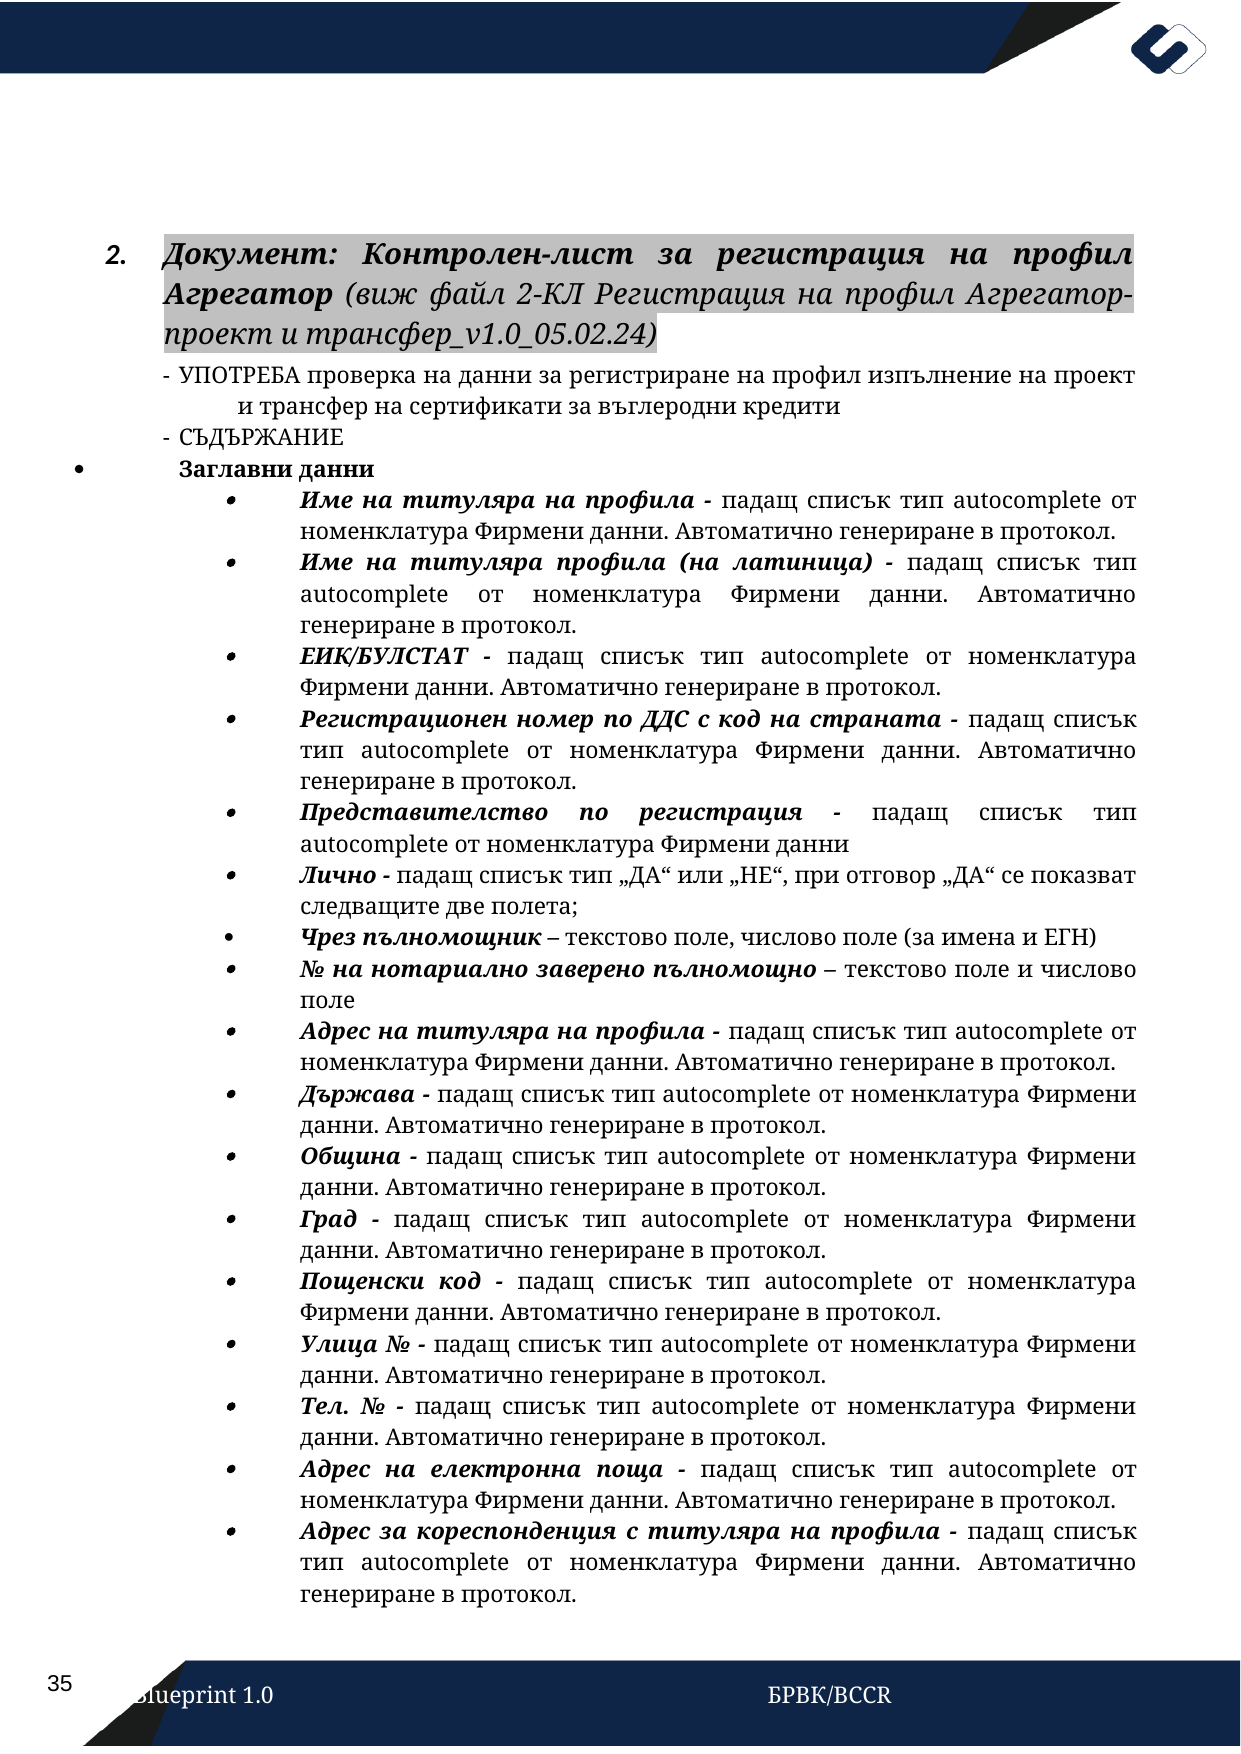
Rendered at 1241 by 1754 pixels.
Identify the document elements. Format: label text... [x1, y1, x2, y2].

list Тел. № - падащ списък тип autocomplete от номенклатура Фирмени данни. Автоматично генериране в протокол. [225, 1390, 1137, 1453]
list Регистрационен номер по ДДС с код на страната - падащ списък тип autocomplete от номенклатура Фирмени данни. Автоматично генериране в протокол. [225, 703, 1137, 796]
list Пощенски код - падащ списък тип autocomplete от номенклатура Фирмени данни. Автоматично генериране в протокол. [225, 1265, 1137, 1328]
list Държава - падащ списък тип autocomplete от номенклатура Фирмени данни. Автоматично генериране в протокол. [225, 1078, 1137, 1140]
picture [0, 2, 1231, 75]
list Улица № - падащ списък тип autocomplete от номенклатура Фирмени данни. Автоматично генериране в протокол. [225, 1328, 1137, 1390]
list № на нотариално заверено пълномощно – текстово поле и числово поле [225, 953, 1137, 1015]
subtitle Документ: Контролен-лист за регистрация на профил Агрегатор (виж файл 2-КЛ Регистрация на профил Агрегатор-проект и трансфер_v1.0_05.02.24) [104, 233, 1137, 353]
picture [0, 1656, 1241, 1746]
list СЪДЪРЖАНИЕ [162, 421, 1137, 453]
list Заглавни данни [75, 453, 1137, 484]
list УПОТРЕБА проверка на данни за регистриране на профил изпълнение на проект и трансфер на сертификати за въглеродни кредити [162, 359, 1137, 421]
list Име на титуляра профила (на латиница) - падащ списък тип autocomplete от номенклатура Фирмени данни. Автоматично генериране в протокол. [225, 546, 1137, 640]
list Адрес на електронна поща - падащ списък тип autocomplete от номенклатура Фирмени данни. Автоматично генериране в протокол. [225, 1453, 1137, 1515]
list Град - падащ списък тип autocomplete от номенклатура Фирмени данни. Автоматично генериране в протокол. [225, 1203, 1137, 1265]
list Адрес за кореспонденция с титуляра на профила - падащ списък тип autocomplete от номенклатура Фирмени данни. Автоматично генериране в протокол. [225, 1515, 1137, 1609]
list Представителство по регистрация - падащ списък тип autocomplete от номенклатура Фирмени данни [225, 796, 1137, 859]
list Име на титуляра на профила - падащ списък тип autocomplete от номенклатура Фирмени данни. Автоматично генериране в протокол. [225, 484, 1137, 546]
list Адрес на титуляра на профила - падащ списък тип autocomplete от номенклатура Фирмени данни. Автоматично генериране в протокол. [225, 1015, 1137, 1078]
list Община - падащ списък тип autocomplete от номенклатура Фирмени данни. Автоматично генериране в протокол. [225, 1140, 1137, 1203]
list Лично - падащ списък тип „ДА“ или „НЕ“, при отговор „ДА“ се показват следващите две полета; [225, 859, 1137, 921]
list ЕИК/БУЛСТАТ - падащ списък тип autocomplete от номенклатура Фирмени данни. Автоматично генериране в протокол. [225, 640, 1137, 703]
list Чрез пълномощник – текстово поле, числово поле (за имена и ЕГН) [225, 921, 1137, 953]
